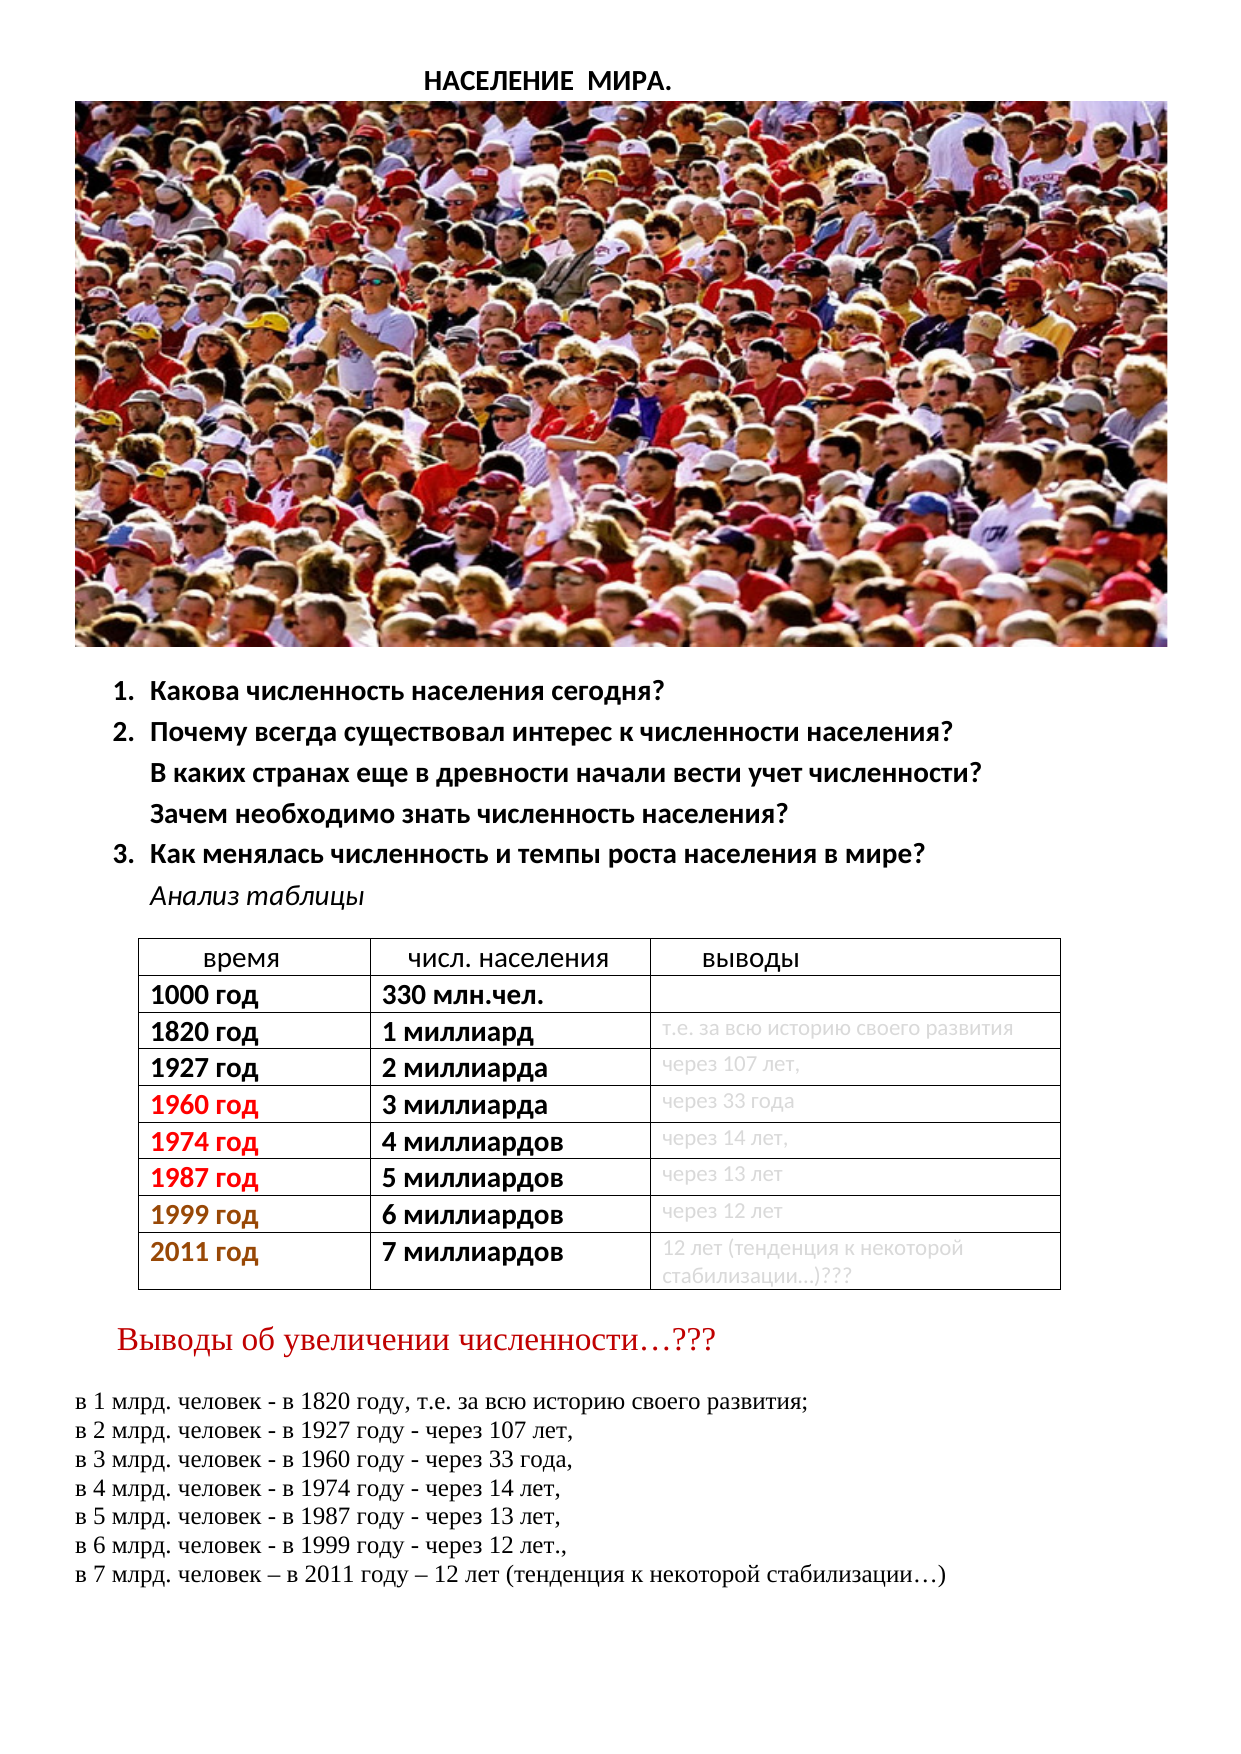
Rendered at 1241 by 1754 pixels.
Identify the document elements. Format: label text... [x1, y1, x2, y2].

text в 1 млрд. человек - в 1820 году, т.е. за всю историю своего развития; в 2 млрд. человек - в 1927 году - через 107 лет, в 3 млрд. человек - в 1960 году - через 33 года, в 4 млрд. человек - в 1974 году - через 14 лет, в 5 млрд. человек - в 1987 году - через 13 лет, в 6 млрд. человек - в 1999 году - через 12 лет., в 7 млрд. человек – в 2011 году – 12 лет (тенденция к некоторой стабилизации…) [75, 1386, 1165, 1588]
table_cell 7 миллиардов [371, 1233, 650, 1289]
table_cell 1999 год [139, 1196, 370, 1232]
list Анализ таблицы [150, 877, 1165, 912]
table_cell через 12 лет [651, 1196, 1060, 1232]
table_cell 1987 год [139, 1159, 370, 1195]
table_cell 4 миллиардов [371, 1123, 650, 1158]
table_cell 12 лет (тенденция к некоторой стабилизации…)??? [651, 1233, 1060, 1289]
table_cell 3 миллиарда [371, 1086, 650, 1122]
table_header время [139, 939, 370, 975]
text НАСЕЛЕНИЕ МИРА. [75, 62, 1165, 101]
table_cell т.е. за всю историю своего развития [651, 1013, 1060, 1048]
table_cell 1820 год [139, 1013, 370, 1048]
table_cell 2 миллиарда [371, 1049, 650, 1085]
table_cell через 13 лет [651, 1159, 1060, 1195]
table_cell 1927 год [139, 1049, 370, 1085]
list Как менялась численность и темпы роста населения в мире? [112, 836, 1165, 871]
table_header выводы [651, 939, 1060, 975]
table_cell через 14 лет, [651, 1123, 1060, 1158]
list Почему всегда существовал интерес к численности населения? В каких странах еще в древности начали вести учет численности? Зачем необходимо знать численность населения? [112, 713, 1165, 830]
table_cell 5 миллиардов [371, 1159, 650, 1195]
text Выводы об увеличении численности…??? [75, 1319, 1165, 1357]
table_cell [651, 976, 1060, 1012]
table_header числ. населения [371, 939, 650, 975]
table_cell 2011 год [139, 1233, 370, 1289]
table_cell 1 миллиард [371, 1013, 650, 1048]
table_cell через 107 лет, [651, 1049, 1060, 1085]
table_cell 1960 год [139, 1086, 370, 1122]
table_cell через 33 года [651, 1086, 1060, 1122]
table_cell 1000 год [139, 976, 370, 1012]
table_cell 330 млн.чел. [371, 976, 650, 1012]
picture [75, 101, 1168, 647]
table_cell 1974 год [139, 1123, 370, 1158]
list Какова численность населения сегодня? [112, 672, 1165, 707]
table_cell 6 миллиардов [371, 1196, 650, 1232]
